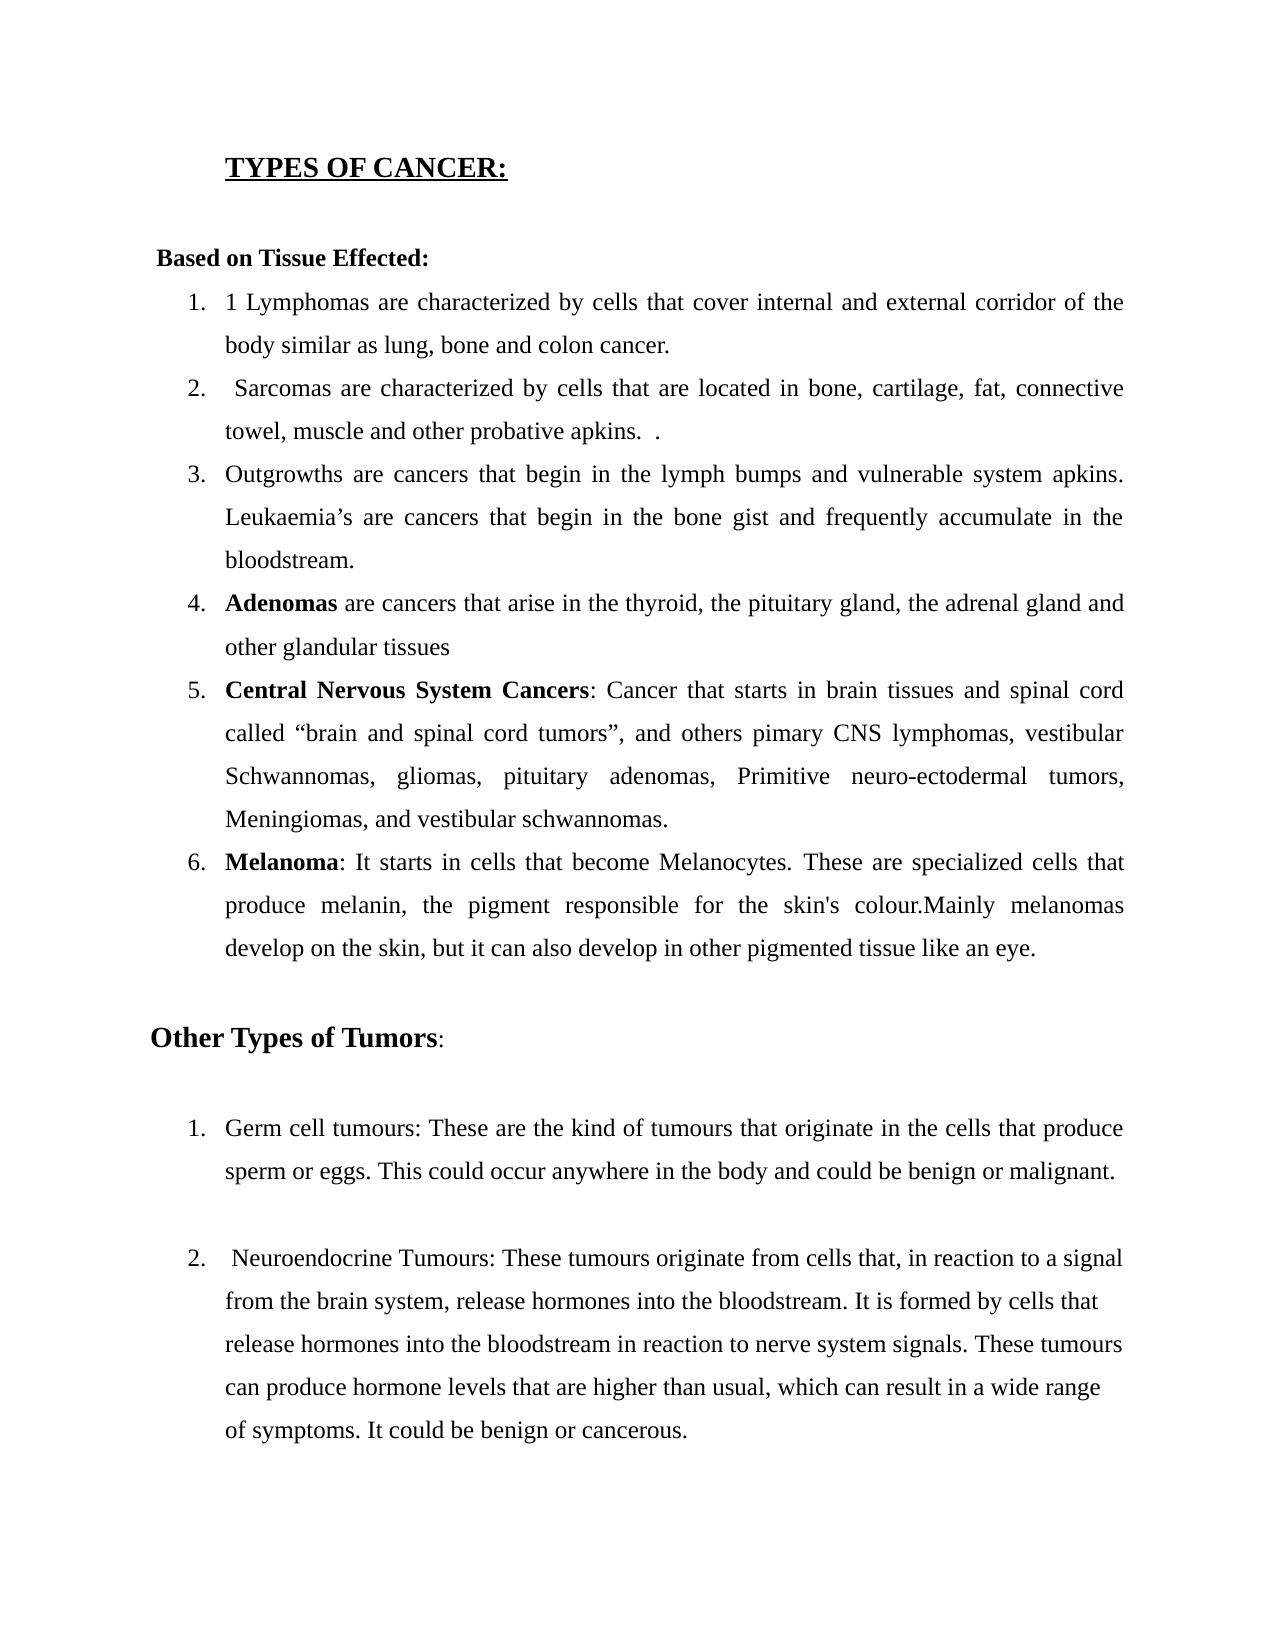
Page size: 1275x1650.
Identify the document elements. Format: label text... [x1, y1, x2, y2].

list Adenomas are cancers that arise in the thyroid, the pituitary gland, the adrenal gland and other glandular tissues [187, 588, 1125, 660]
list Neuroendocrine Tumours: These tumours originate from cells that, in reaction to a signal from the brain system, release hormones into the bloodstream. It is formed by cells that release hormones into the bloodstream in reaction to nerve system signals. These tumours can produce hormone levels that are higher than usual, which can result in a wide range of symptoms. It could be benign or cancerous. [187, 1243, 1125, 1444]
list Melanoma: It starts in cells that become Melanocytes. These are specialized cells that produce melanin, the pigment responsible for the skin's colour.Mainly melanomas develop on the skin, but it can also develop in other pigmented tissue like an eye. [187, 847, 1125, 962]
text Other Types of Tumors: [150, 1020, 1125, 1053]
list Sarcomas are characterized by cells that are located in bone, cartilage, fat, connective towel, muscle and other probative apkins. . [187, 373, 1125, 445]
list Germ cell tumours: These are the kind of tumours that originate in the cells that produce sperm or eggs. This could occur anywhere in the body and could be benign or malignant. [187, 1113, 1125, 1185]
list 1 Lymphomas are characterized by cells that cover internal and external corridor of the body similar as lung, bone and colon cancer. [187, 287, 1125, 358]
list TYPES OF CANCER: [187, 150, 1125, 184]
list Central Nervous System Cancers: Cancer that starts in brain tissues and spinal cord called “brain and spinal cord tumors”, and others pimary CNS lymphomas, vestibular Schwannomas, gliomas, pituitary adenomas, Primitive neuro-ectodermal tumors, Meningiomas, and vestibular schwannomas. [187, 675, 1125, 833]
list Outgrowths are cancers that begin in the lymph bumps and vulnerable system apkins. Leukaemia’s are cancers that begin in the bone gist and frequently accumulate in the bloodstream. [187, 459, 1125, 574]
text Based on Tissue Effected: [150, 243, 1125, 272]
